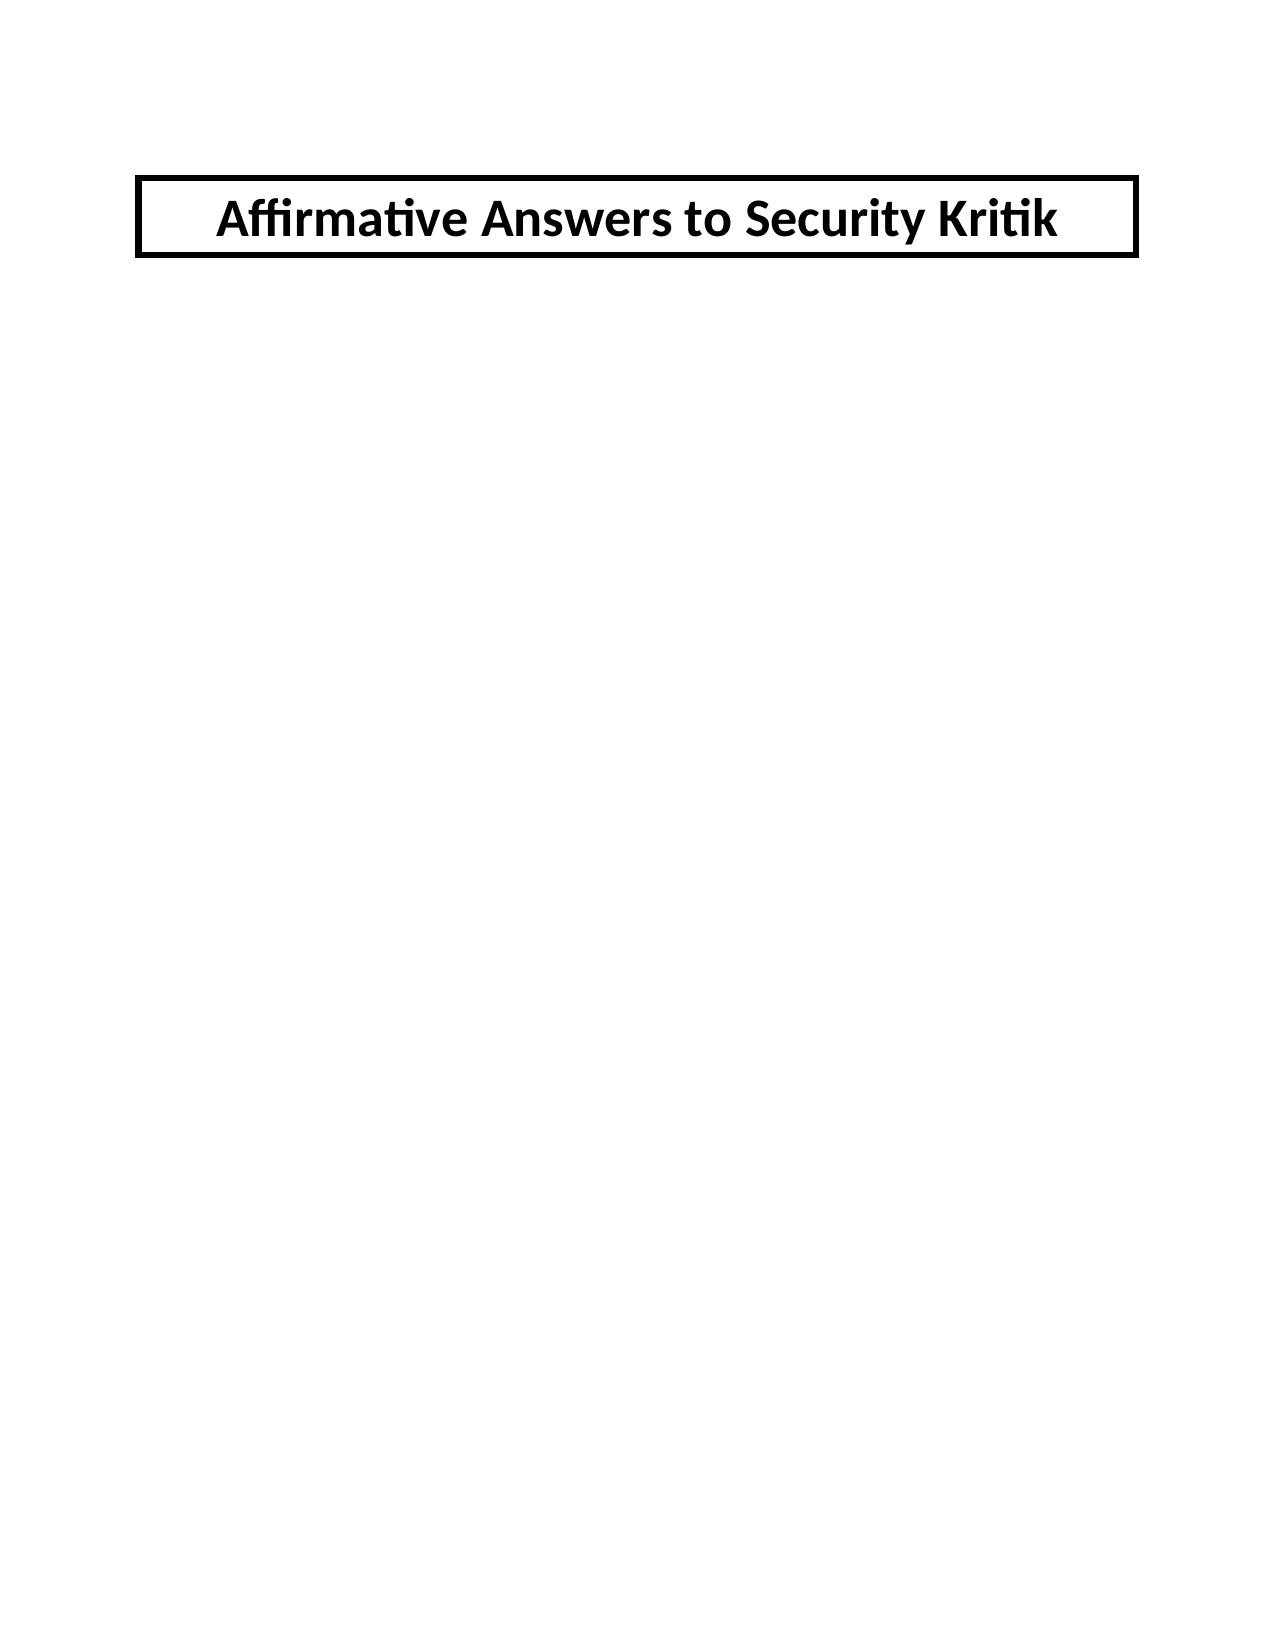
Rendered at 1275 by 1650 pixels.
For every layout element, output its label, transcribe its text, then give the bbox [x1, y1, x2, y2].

subtitle Affirmative Answers to Security Kritik [142, 181, 1133, 252]
